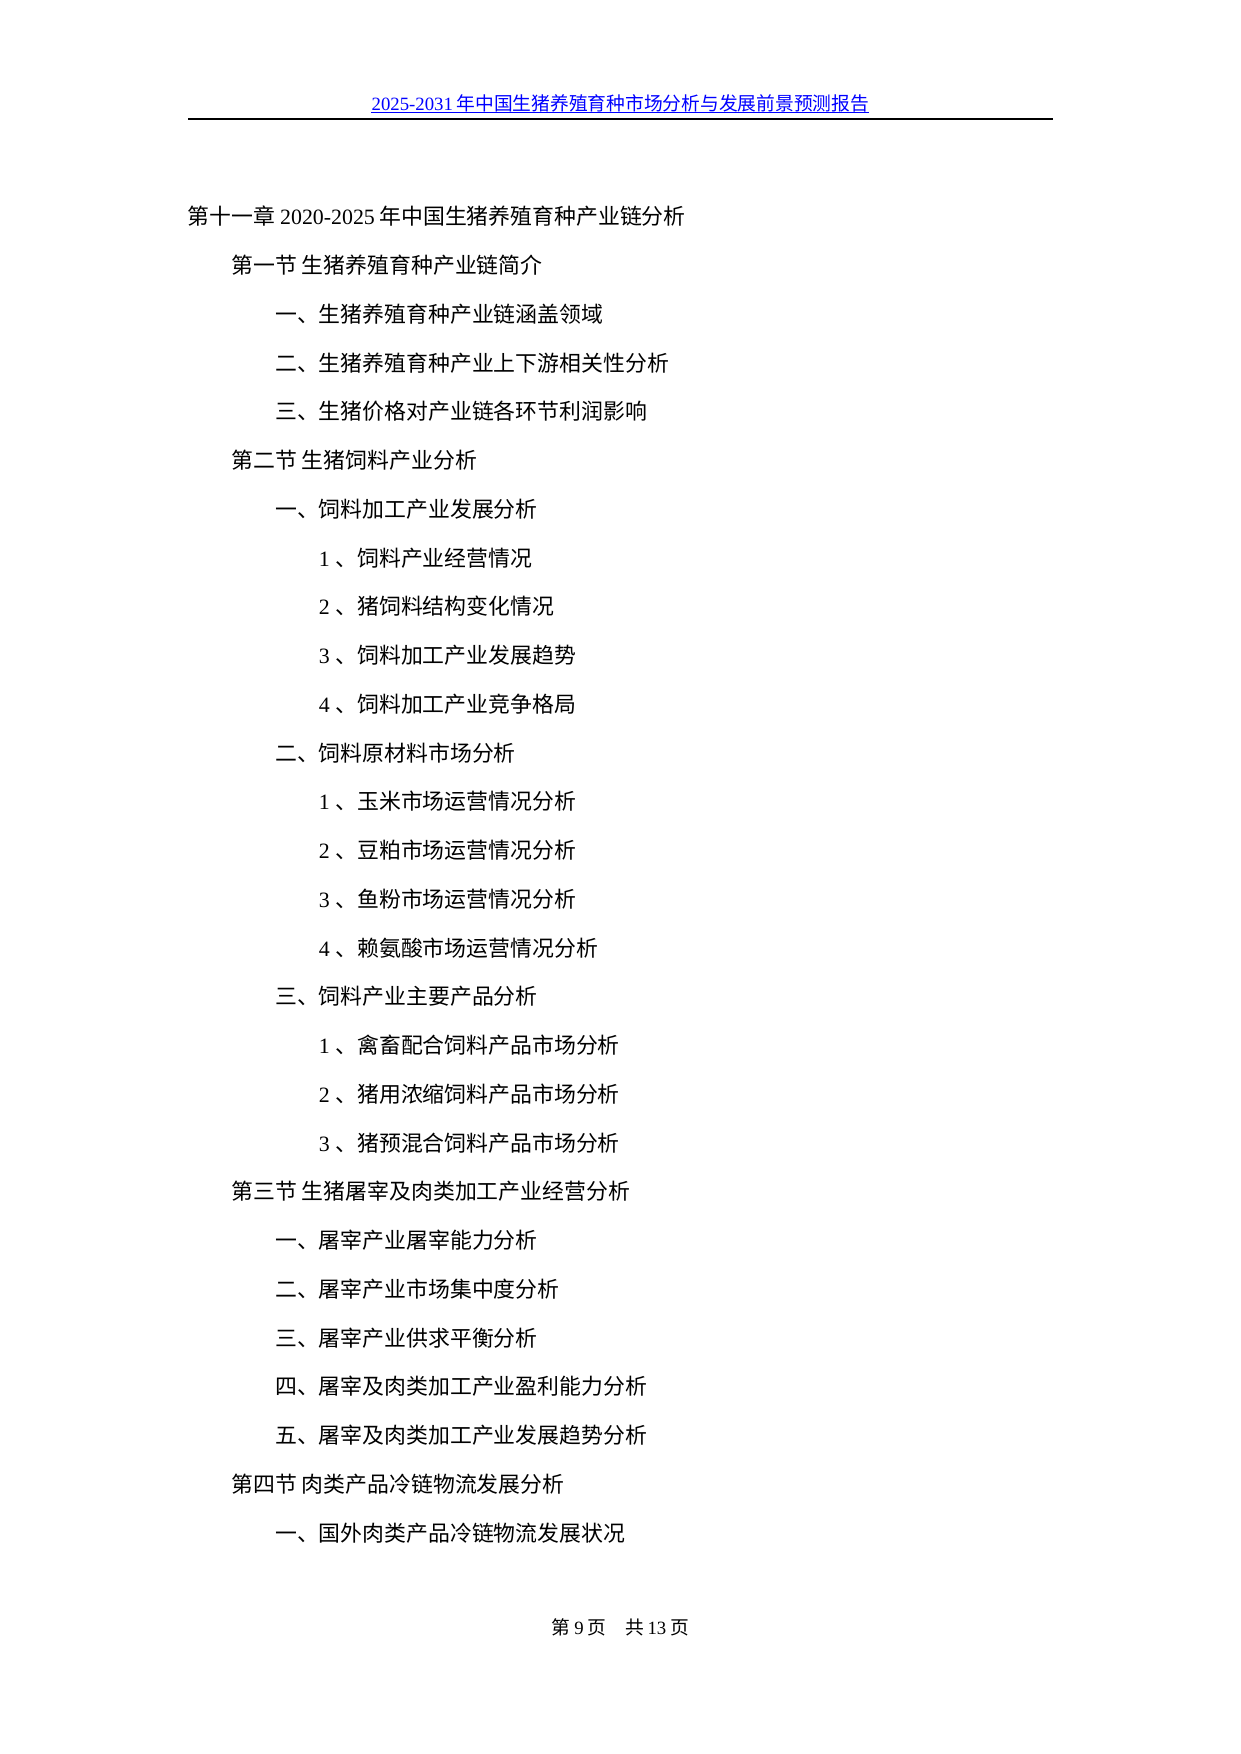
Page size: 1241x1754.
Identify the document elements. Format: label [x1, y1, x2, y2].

text [187, 150, 1053, 1548]
